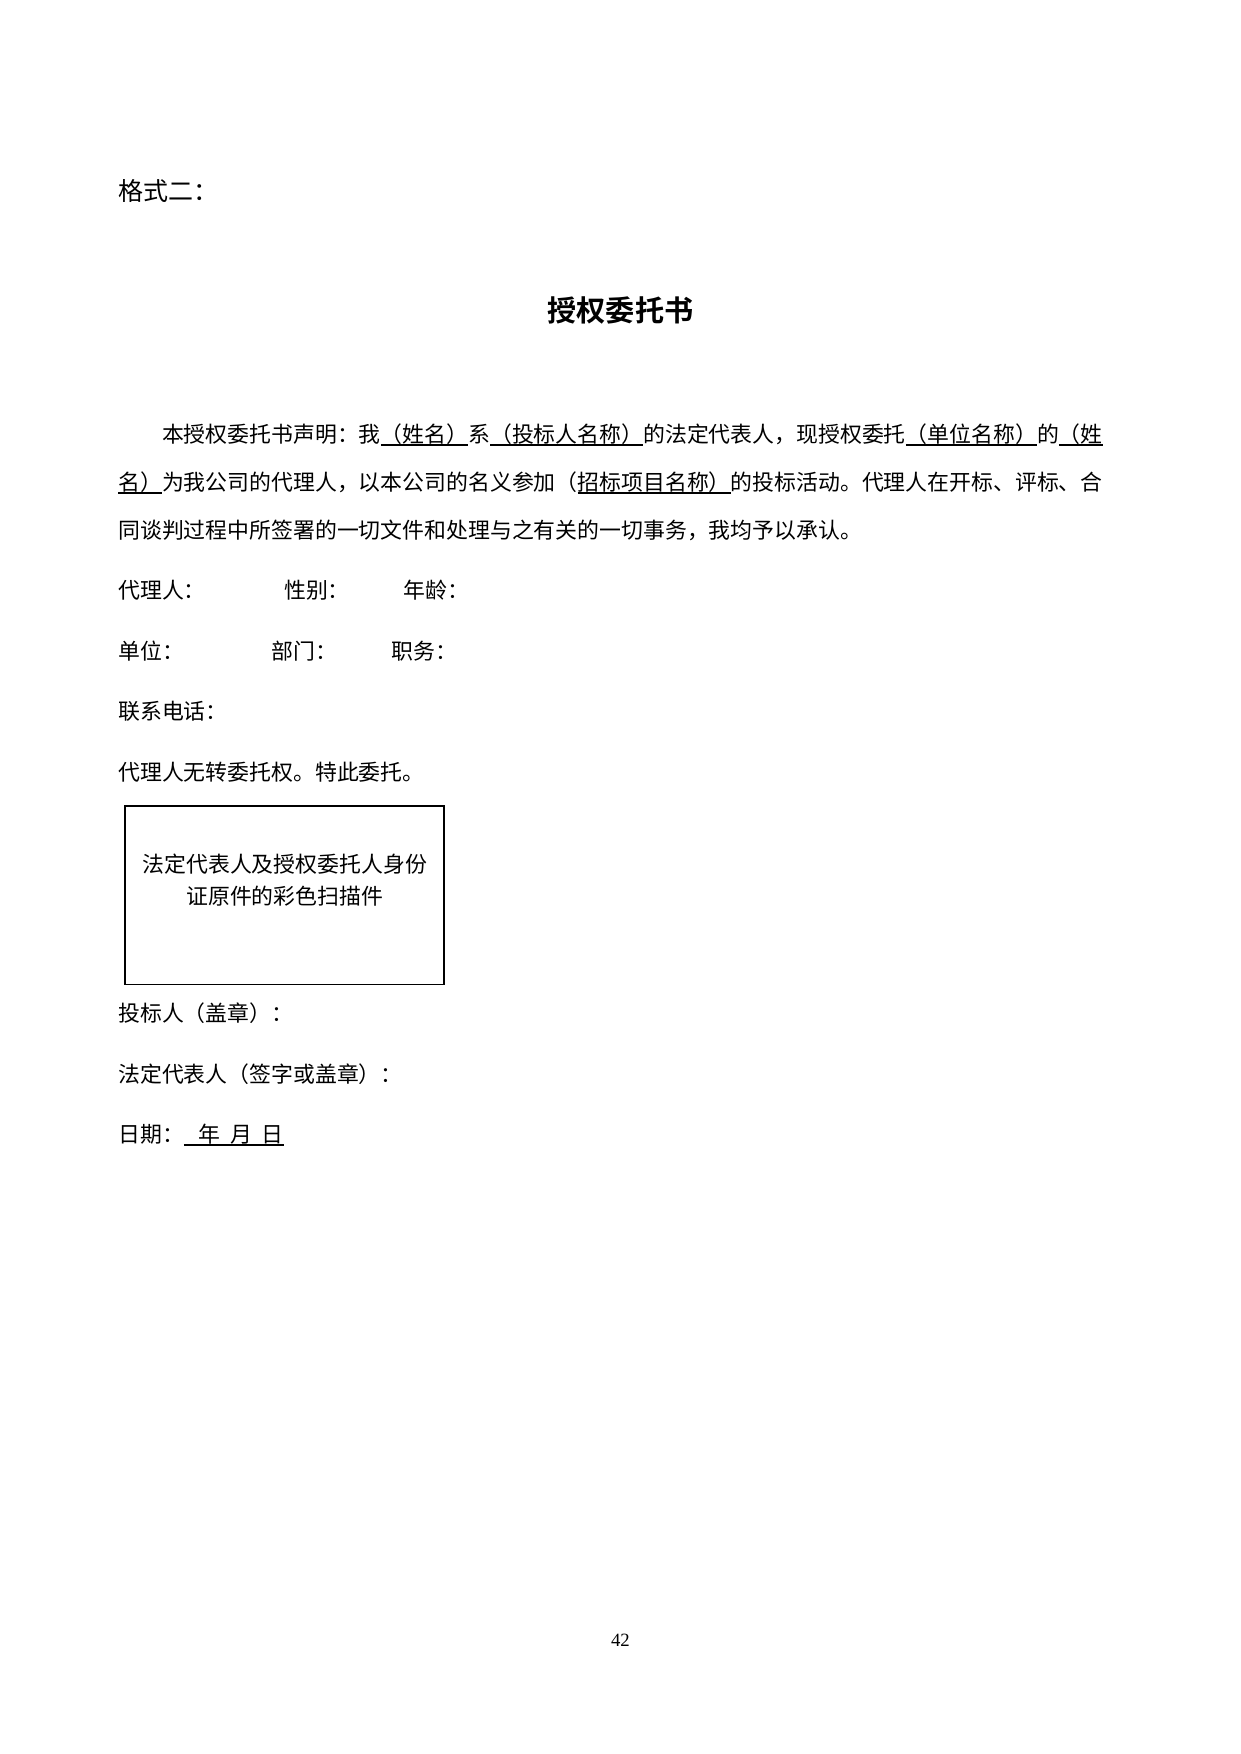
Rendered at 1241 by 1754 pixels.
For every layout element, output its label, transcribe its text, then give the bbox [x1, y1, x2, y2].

text 联系电话： [118, 681, 1122, 729]
text 代理人： 性别： 年龄： [118, 560, 1122, 608]
text 投标人（盖章）： [118, 983, 1122, 1031]
text 本授权委托书声明：我（姓名）系（投标人名称）的法定代表人，现授权委托（单位名称）的（姓名）为我公司的代理人，以本公司的名义参加（招标项目名称）的投标活动。代理人在开标、评标、合同谈判过程中所签署的一切文件和处理与之有关的一切事务，我均予以承认。 [118, 404, 1122, 548]
text 单位： 部门： 职务： [118, 621, 1122, 669]
text 授权委托书 [118, 283, 1122, 331]
text 格式二： [118, 162, 1122, 210]
text 日期： 年 月 日 [118, 1104, 1122, 1152]
text 代理人无转委托权。特此委托。 [118, 742, 1122, 789]
text 法定代表人（签字或盖章）： [118, 1044, 1122, 1092]
